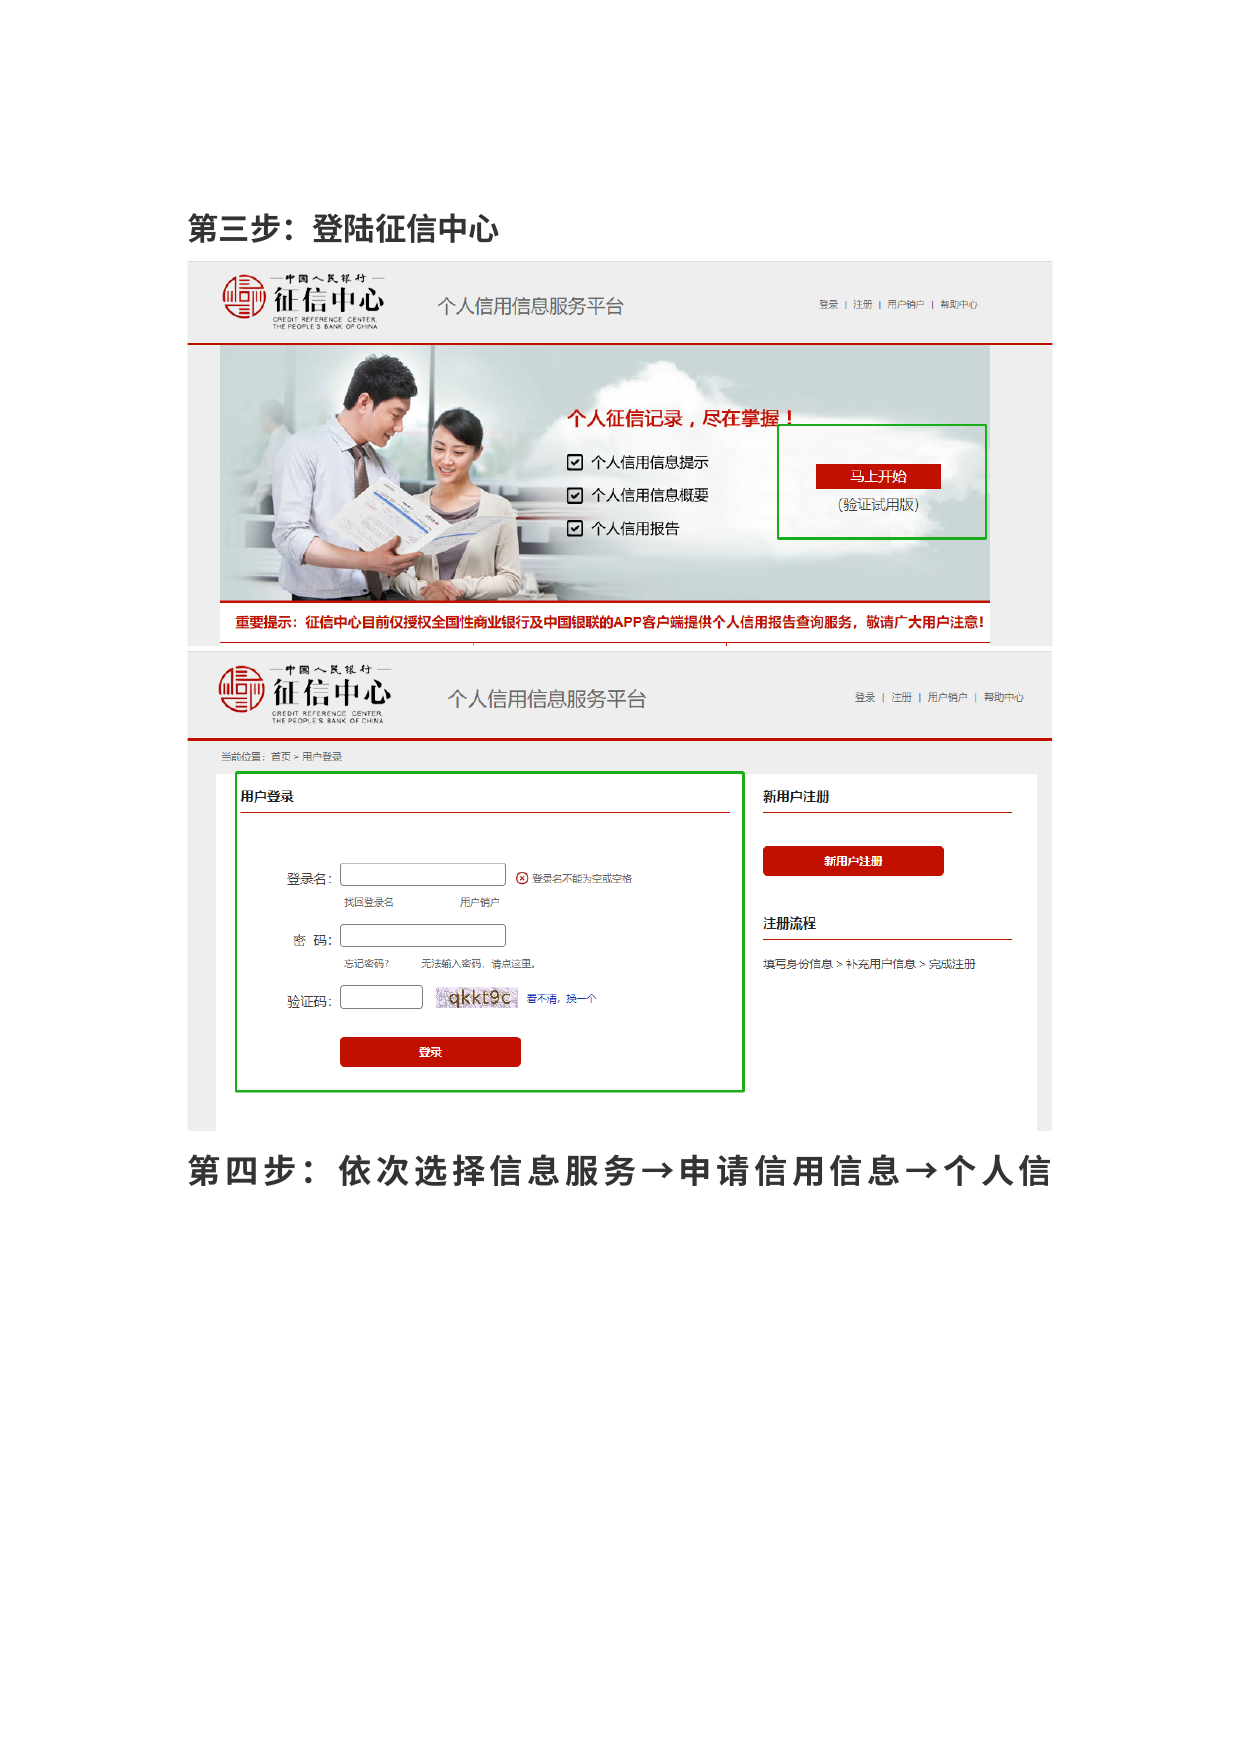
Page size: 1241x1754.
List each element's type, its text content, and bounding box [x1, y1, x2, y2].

text 第三步：登陆征信中心 [187, 194, 1053, 259]
picture [187, 649, 1053, 1131]
text 第四步：依次选择信息服务→申请信用信息→个人信 [187, 1137, 1053, 1202]
picture [187, 259, 1053, 646]
